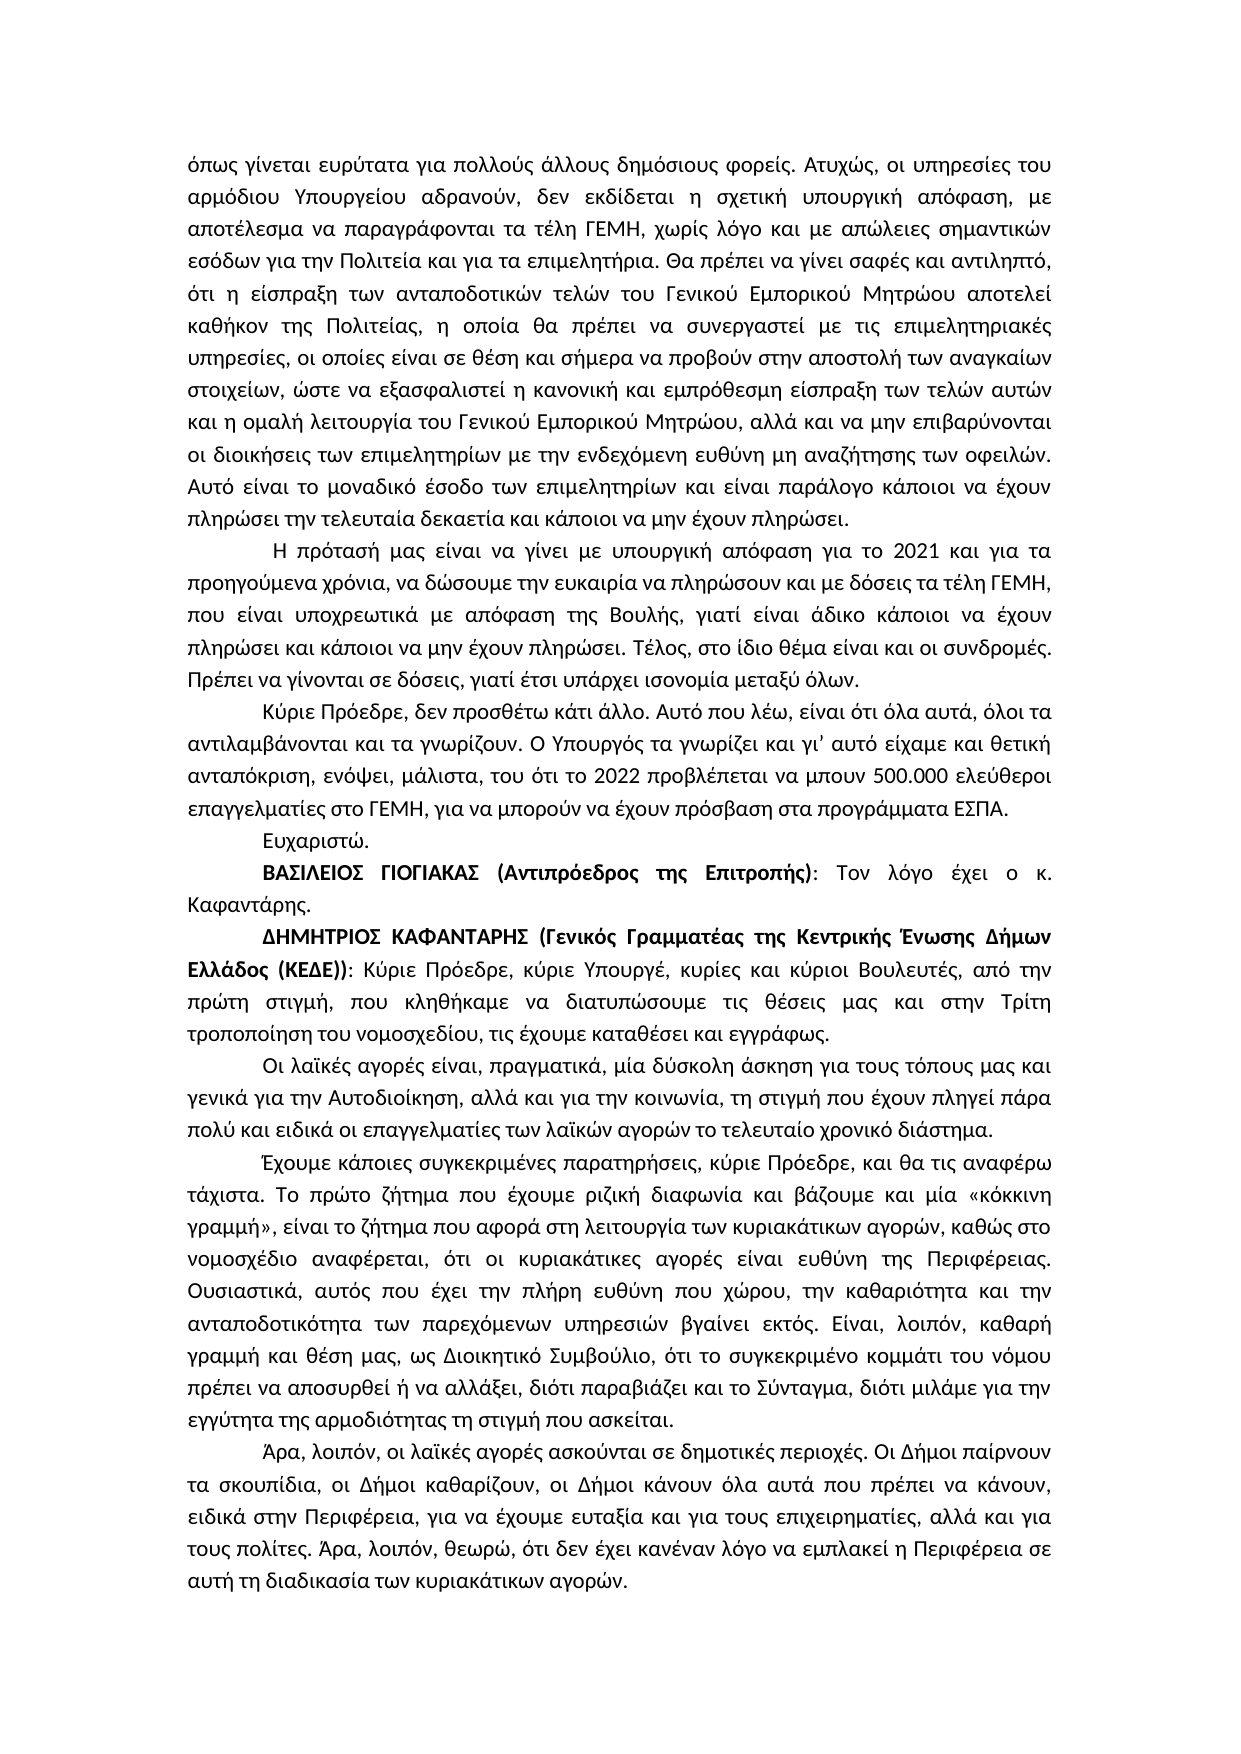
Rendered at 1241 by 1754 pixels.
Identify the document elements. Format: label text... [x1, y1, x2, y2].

text ΒΑΣΙΛΕΙΟΣ ΓΙΟΓΙΑΚΑΣ (Αντιπρόεδρος της Επιτροπής): Τον λόγο έχει ο κ. Καφαντάρης. [187, 858, 1053, 918]
text ΔΗΜΗΤΡΙΟΣ ΚΑΦΑΝΤΑΡΗΣ (Γενικός Γραμματέας της Κεντρικής Ένωσης Δήμων Ελλάδος (ΚΕΔΕ)): Κύριε Πρόεδρε, κύριε Υπουργέ, κυρίες και κύριοι Βουλευτές, από την πρώτη στιγμή, που κληθήκαμε να διατυπώσουμε τις θέσεις μας και στην Τρίτη τροποποίηση του νομοσχεδίου, τις έχουμε καταθέσει και εγγράφως. [187, 922, 1053, 1047]
text Έχουμε κάποιες συγκεκριμένες παρατηρήσεις, κύριε Πρόεδρε, και θα τις αναφέρω τάχιστα. Το πρώτο ζήτημα που έχουμε ριζική διαφωνία και βάζουμε και μία «κόκκινη γραμμή», είναι το ζήτημα που αφορά στη λειτουργία των κυριακάτικων αγορών, καθώς στο νομοσχέδιο αναφέρεται, ότι οι κυριακάτικες αγορές είναι ευθύνη της Περιφέρειας. Ουσιαστικά, αυτός που έχει την πλήρη ευθύνη που χώρου, την καθαριότητα και την ανταποδοτικότητα των παρεχόμενων υπηρεσιών βγαίνει εκτός. Είναι, λοιπόν, καθαρή γραμμή και θέση μας, ως Διοικητικό Συμβούλιο, ότι το συγκεκριμένο κομμάτι του νόμου πρέπει να αποσυρθεί ή να αλλάξει, διότι παραβιάζει και το Σύνταγμα, διότι μιλάμε για την εγγύτητα της αρμοδιότητας τη στιγμή που ασκείται. [187, 1148, 1053, 1433]
text Άρα, λοιπόν, οι λαϊκές αγορές ασκούνται σε δημοτικές περιοχές. Οι Δήμοι παίρνουν τα σκουπίδια, οι Δήμοι καθαρίζουν, οι Δήμοι κάνουν όλα αυτά που πρέπει να κάνουν, ειδικά στην Περιφέρεια, για να έχουμε ευταξία και για τους επιχειρηματίες, αλλά και για τους πολίτες. Άρα, λοιπόν, θεωρώ, ότι δεν έχει κανέναν λόγο να εμπλακεί η Περιφέρεια σε αυτή τη διαδικασία των κυριακάτικων αγορών. [187, 1437, 1053, 1594]
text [187, 150, 1053, 532]
text Ευχαριστώ. [187, 826, 1053, 854]
text Κύριε Πρόεδρε, δεν προσθέτω κάτι άλλο. Αυτό που λέω, είναι ότι όλα αυτά, όλοι τα αντιλαμβάνονται και τα γνωρίζουν. Ο Υπουργός τα γνωρίζει και γι’ αυτό είχαμε και θετική ανταπόκριση, ενόψει, μάλιστα, του ότι το 2022 προβλέπεται να μπουν 500.000 ελεύθεροι επαγγελματίες στο ΓΕΜΗ, για να μπορούν να έχουν πρόσβαση στα προγράμματα ΕΣΠΑ. [187, 697, 1053, 822]
text Οι λαϊκές αγορές είναι, πραγματικά, μία δύσκολη άσκηση για τους τόπους μας και γενικά για την Αυτοδιοίκηση, αλλά και για την κοινωνία, τη στιγμή που έχουν πληγεί πάρα πολύ και ειδικά οι επαγγελματίες των λαϊκών αγορών το τελευταίο χρονικό διάστημα. [187, 1051, 1053, 1144]
text Η πρότασή μας είναι να γίνει με υπουργική απόφαση για το 2021 και για τα προηγούμενα χρόνια, να δώσουμε την ευκαιρία να πληρώσουν και με δόσεις τα τέλη ΓΕΜΗ, που είναι υποχρεωτικά με απόφαση της Βουλής, γιατί είναι άδικο κάποιοι να έχουν πληρώσει και κάποιοι να μην έχουν πληρώσει. Τέλος, στο ίδιο θέμα είναι και οι συνδρομές. Πρέπει να γίνονται σε δόσεις, γιατί έτσι υπάρχει ισονομία μεταξύ όλων. [187, 536, 1053, 693]
